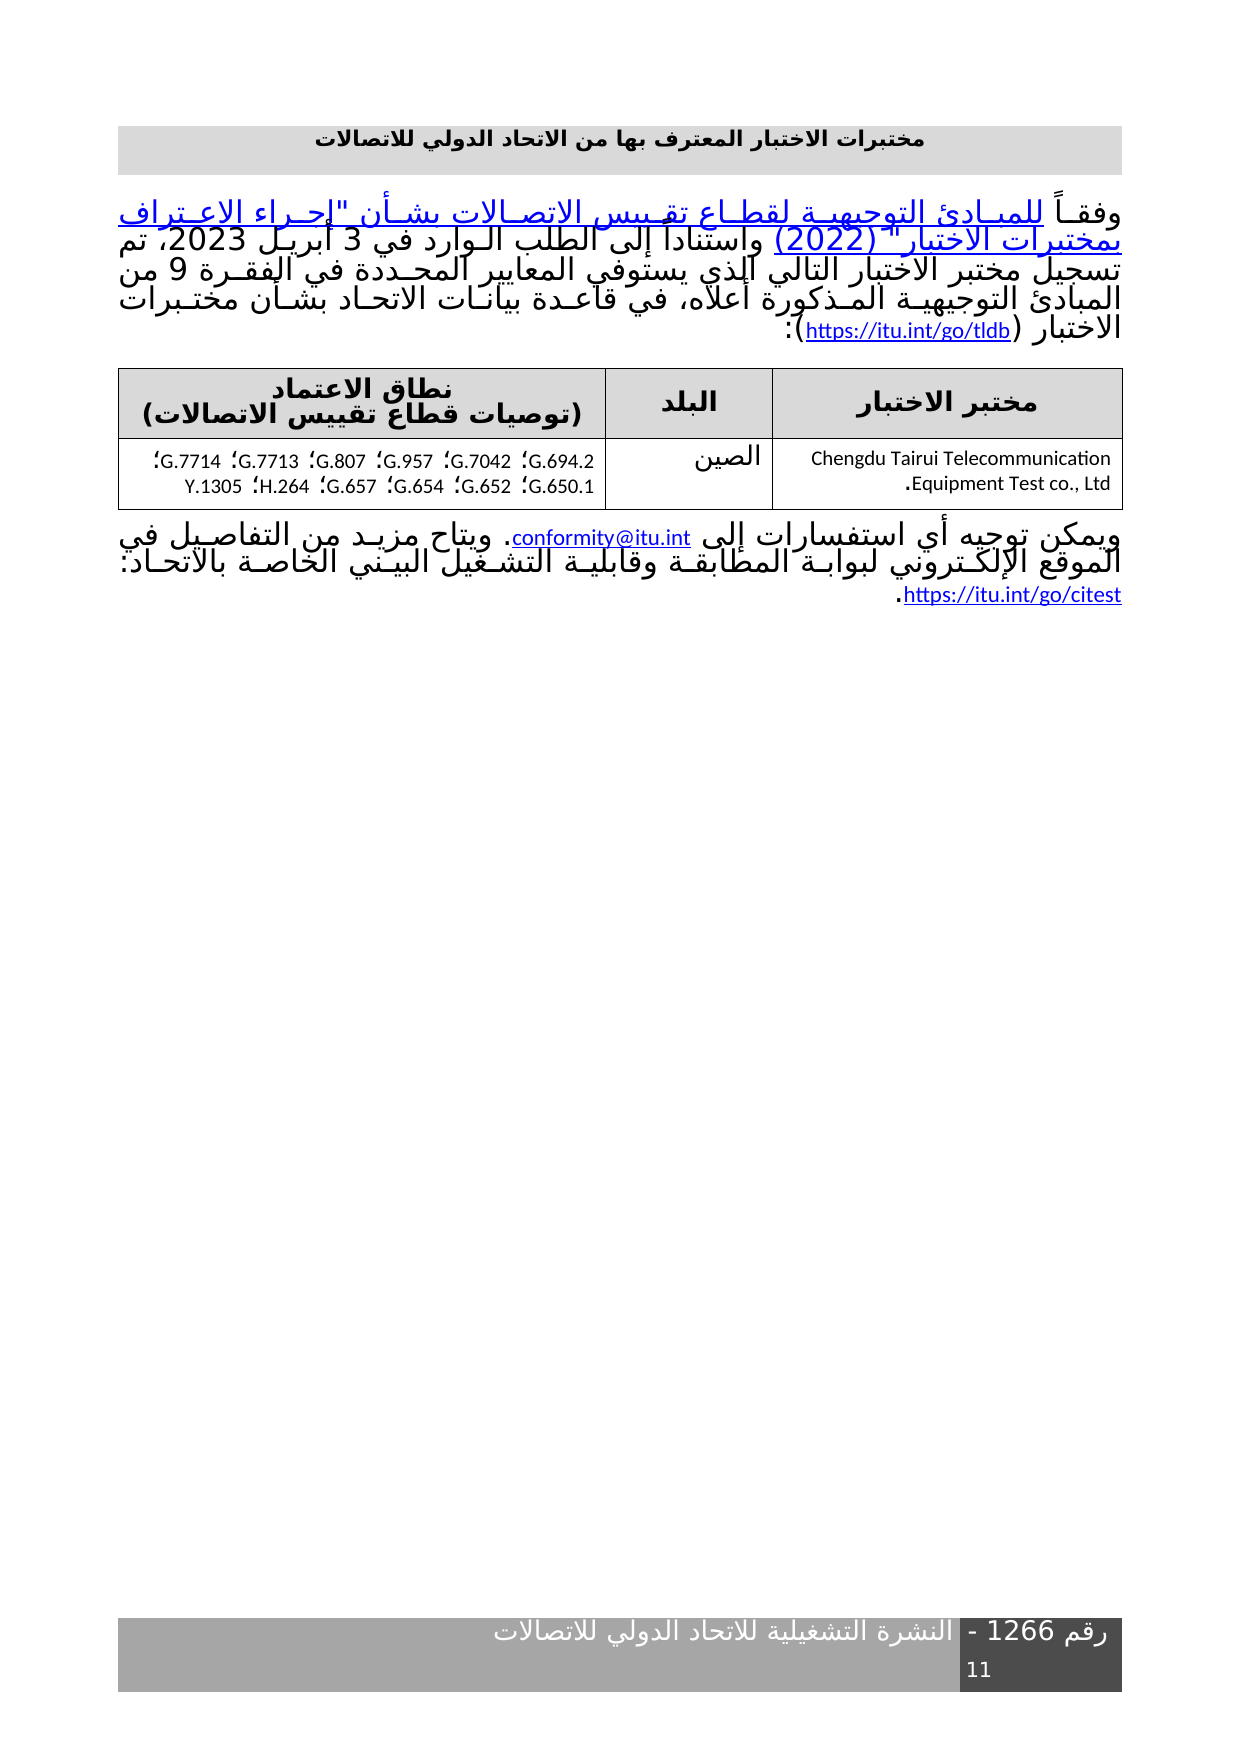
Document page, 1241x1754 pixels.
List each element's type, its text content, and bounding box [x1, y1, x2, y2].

table_cell G.694.2؛ G.7042؛ G.957؛ G.807؛ G.7713؛ G.7714؛ G.650.1؛ G.652؛ G.654؛ G.657؛ H.264؛ Y.1305 [119, 439, 605, 508]
table_header مختبر الاختبار [773, 369, 1122, 438]
text وفقاً للمبادئ التوجيهية لقطاع تقييس الاتصالات بشأن "إجراء الاعتراف بمختبرات الاختبار" (2022) واستناداً إلى الطلب الوارد في 3 أبريل 2023، تم تسجيل مختبر الاختبار التالي الذي يستوفي المعايير المحددة في الفقرة 9 من المبادئ التوجيهية المذكورة أعلاه، في قاعدة بيانات الاتحاد بشأن مختبرات الاختبار (https://itu.int/go/tldb): [118, 227, 1122, 346]
table_cell Chengdu Tairui Telecommunication Equipment Test co., Ltd. [773, 439, 1122, 508]
table_header البلد [606, 369, 772, 438]
subtitle مختبرات الاختبار المعترف بها من الاتحاد الدولي للاتصالات [118, 126, 1122, 170]
table_cell الصين [606, 439, 772, 508]
table_header نطاق الاعتماد (توصيات قطاع تقييس الاتصالات) [119, 369, 605, 438]
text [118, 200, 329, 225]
text ويمكن توجيه أي استفسارات إلى conformity@itu.int. ويتاح مزيد من التفاصيل في الموقع الإلكتروني لبوابة المطابقة وقابلية التشغيل البيني الخاصة بالاتحاد: https://itu.int/go/citest. [118, 522, 1122, 609]
